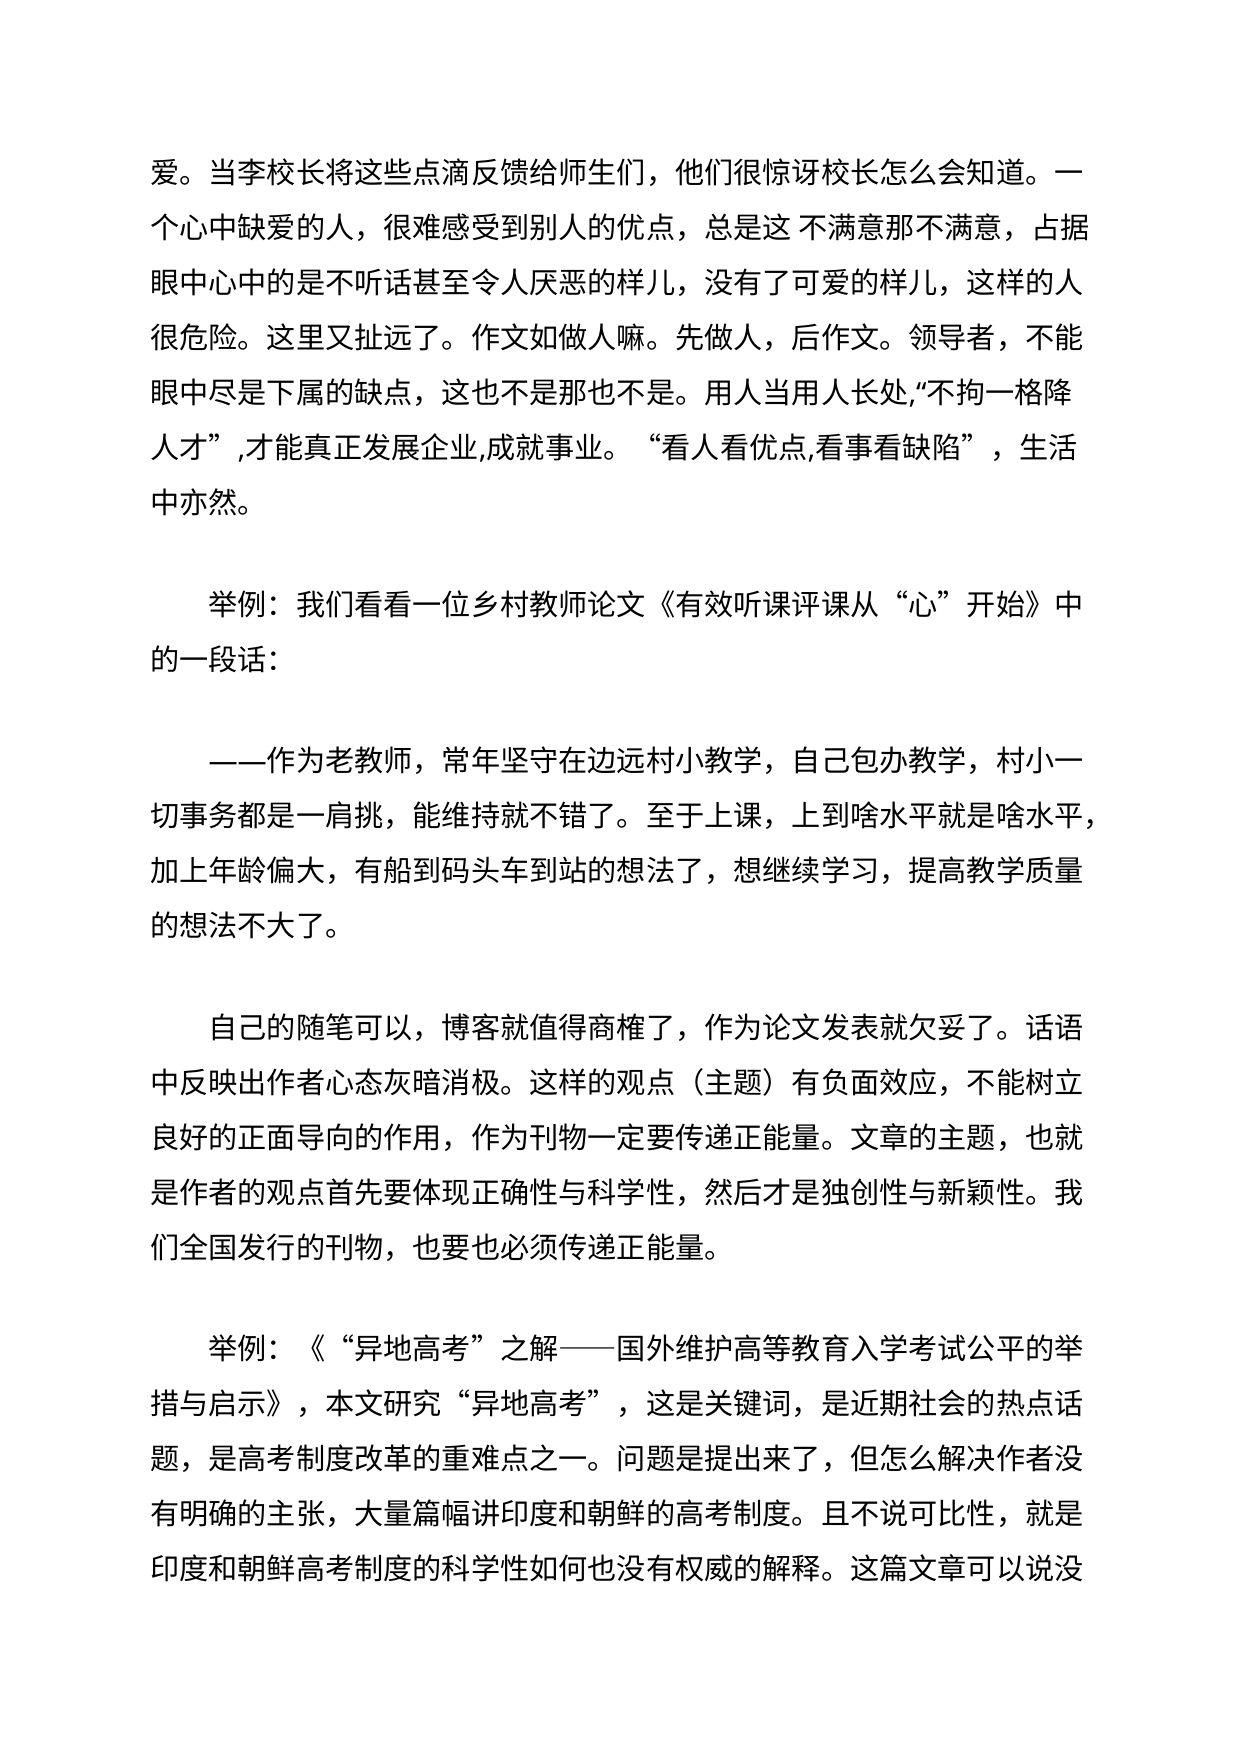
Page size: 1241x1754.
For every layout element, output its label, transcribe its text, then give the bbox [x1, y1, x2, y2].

text 自己的随笔可以，博客就值得商榷了，作为论文发表就欠妥了。话语中反映出作者心态灰暗消极。这样的观点（主题）有负面效应，不能树立良好的正面导向的作用，作为刊物一定要传递正能量。文章的主题，也就是作者的观点首先要体现正确性与科学性，然后才是独创性与新颖性。我们全国发行的刊物，也要也必须传递正能量。 [150, 1004, 1090, 1266]
text 举例：我们看看一位乡村教师论文《有效听课评课从“心”开始》中的一段话： [150, 581, 1090, 678]
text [150, 150, 1090, 522]
text ——作为老教师，常年坚守在边远村小教学，自己包办教学，村小一切事务都是一肩挑，能维持就不错了。至于上课，上到啥水平就是啥水平，加上年龄偏大，有船到码头车到站的想法了，想继续学习，提高教学质量的想法不大了。 [150, 738, 1090, 945]
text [150, 1326, 1090, 1588]
